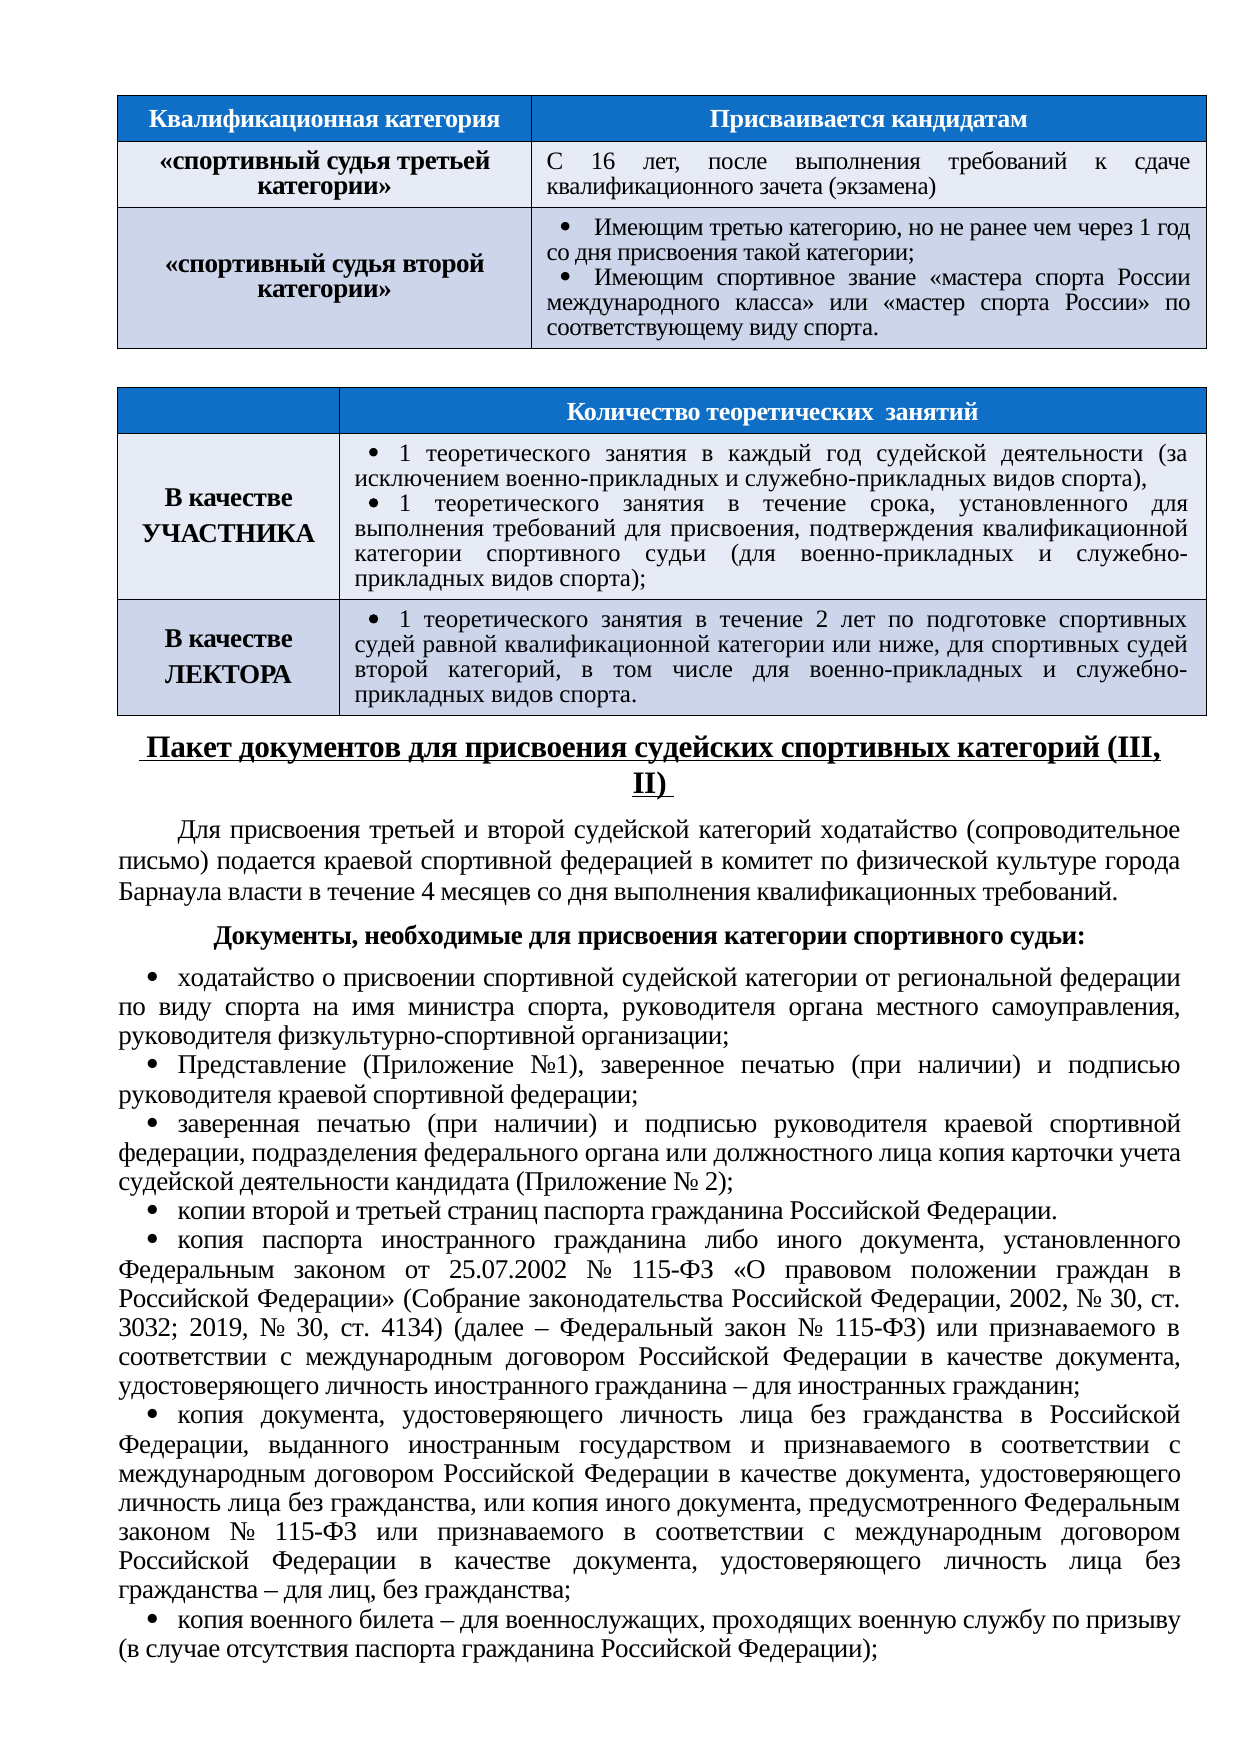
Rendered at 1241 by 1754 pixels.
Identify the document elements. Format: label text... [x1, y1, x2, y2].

table_cell 1 теоретического занятия в течение 2 лет по подготовке спортивных судей равной квалификационной категории или ниже, для спортивных судей второй категорий, в том числе для военно-прикладных и служебно-прикладных видов спорта. [340, 600, 1206, 715]
text Для присвоения третьей и второй судейской категорий ходатайство (сопроводительное письмо) подается краевой спортивной федерацией в комитет по физической культуре города Барнаула власти в течение 4 месяцев со дня выполнения квалификационных требований. [118, 813, 1181, 907]
table_cell С 16 лет, после выполнения требований к сдаче квалификационного зачета (экзамена) [532, 142, 1206, 207]
list копия паспорта иностранного гражданина либо иного документа, установленного Федеральным законом от 25.07.2002 № 115-ФЗ «О правовом положении граждан в Российской Федерации» (Собрание законодательства Российской Федерации, 2002, № 30, ст. 3032; 2019, № 30, ст. 4134) (далее ‒ Федеральный закон № 115-ФЗ) или признаваемого в соответствии с международным договором Российской Федерации в качестве документа, удостоверяющего личность иностранного гражданина ‒ для иностранных гражданин; [118, 1226, 1181, 1401]
table_cell Имеющим третью категорию, но не ранее чем через 1 год со дня присвоения такой категории; Имеющим спортивное звание «мастера спорта России международного класса» или «мастер спорта России» по соответствующему виду спорта. [532, 208, 1206, 348]
list Представление (Приложение №1), заверенное печатью (при наличии) и подписью руководителя краевой спортивной федерации; [118, 1051, 1181, 1109]
list копия документа, удостоверяющего личность лица без гражданства в Российской Федерации, выданного иностранным государством и признаваемого в соответствии с международным договором Российской Федерации в качестве документа, удостоверяющего личность лица без гражданства, или копия иного документа, предусмотренного Федеральным законом № 115-ФЗ или признаваемого в соответствии с международным договором Российской Федерации в качестве документа, удостоверяющего личность лица без гражданства ‒ для лиц, без гражданства; [118, 1401, 1181, 1605]
table_cell «спортивный судья второй категории» [118, 208, 531, 348]
table_cell «спортивный судья третьей категории» [118, 142, 531, 207]
text Пакет документов для присвоения судейских спортивных категорий (III, II) [118, 729, 1181, 801]
table_cell В качестве ЛЕКТОРА [118, 600, 339, 715]
text Документы, необходимые для присвоения категории спортивного судьи: [118, 919, 1181, 951]
table_header Количество теоретических занятий [340, 388, 1206, 433]
list копии второй и третьей страниц паспорта гражданина Российской Федерации. [118, 1196, 1181, 1226]
table_header Квалификационная категория [118, 96, 531, 141]
table_cell 1 теоретического занятия в каждый год судейской деятельности (за исключением военно-прикладных и служебно-прикладных видов спорта), 1 теоретического занятия в течение срока, установленного для выполнения требований для присвоения, подтверждения квалификационной категории спортивного судьи (для военно-прикладных и служебно-прикладных видов спорта); [340, 434, 1206, 599]
table_header Присваивается кандидатам [532, 96, 1206, 141]
list копия военного билета ‒ для военнослужащих, проходящих военную службу по призыву (в случае отсутствия паспорта гражданина Российской Федерации); [118, 1605, 1181, 1663]
list заверенная печатью (при наличии) и подписью руководителя краевой спортивной федерации, подразделения федерального органа или должностного лица копия карточки учета судейской деятельности кандидата (Приложение № 2); [118, 1109, 1181, 1196]
table_cell В качестве УЧАСТНИКА [118, 434, 339, 599]
table_header [118, 388, 339, 433]
list ходатайство о присвоении спортивной судейской категории от региональной федерации по виду спорта на имя министра спорта, руководителя органа местного самоуправления, руководителя физкультурно-спортивной организации; [118, 963, 1181, 1051]
